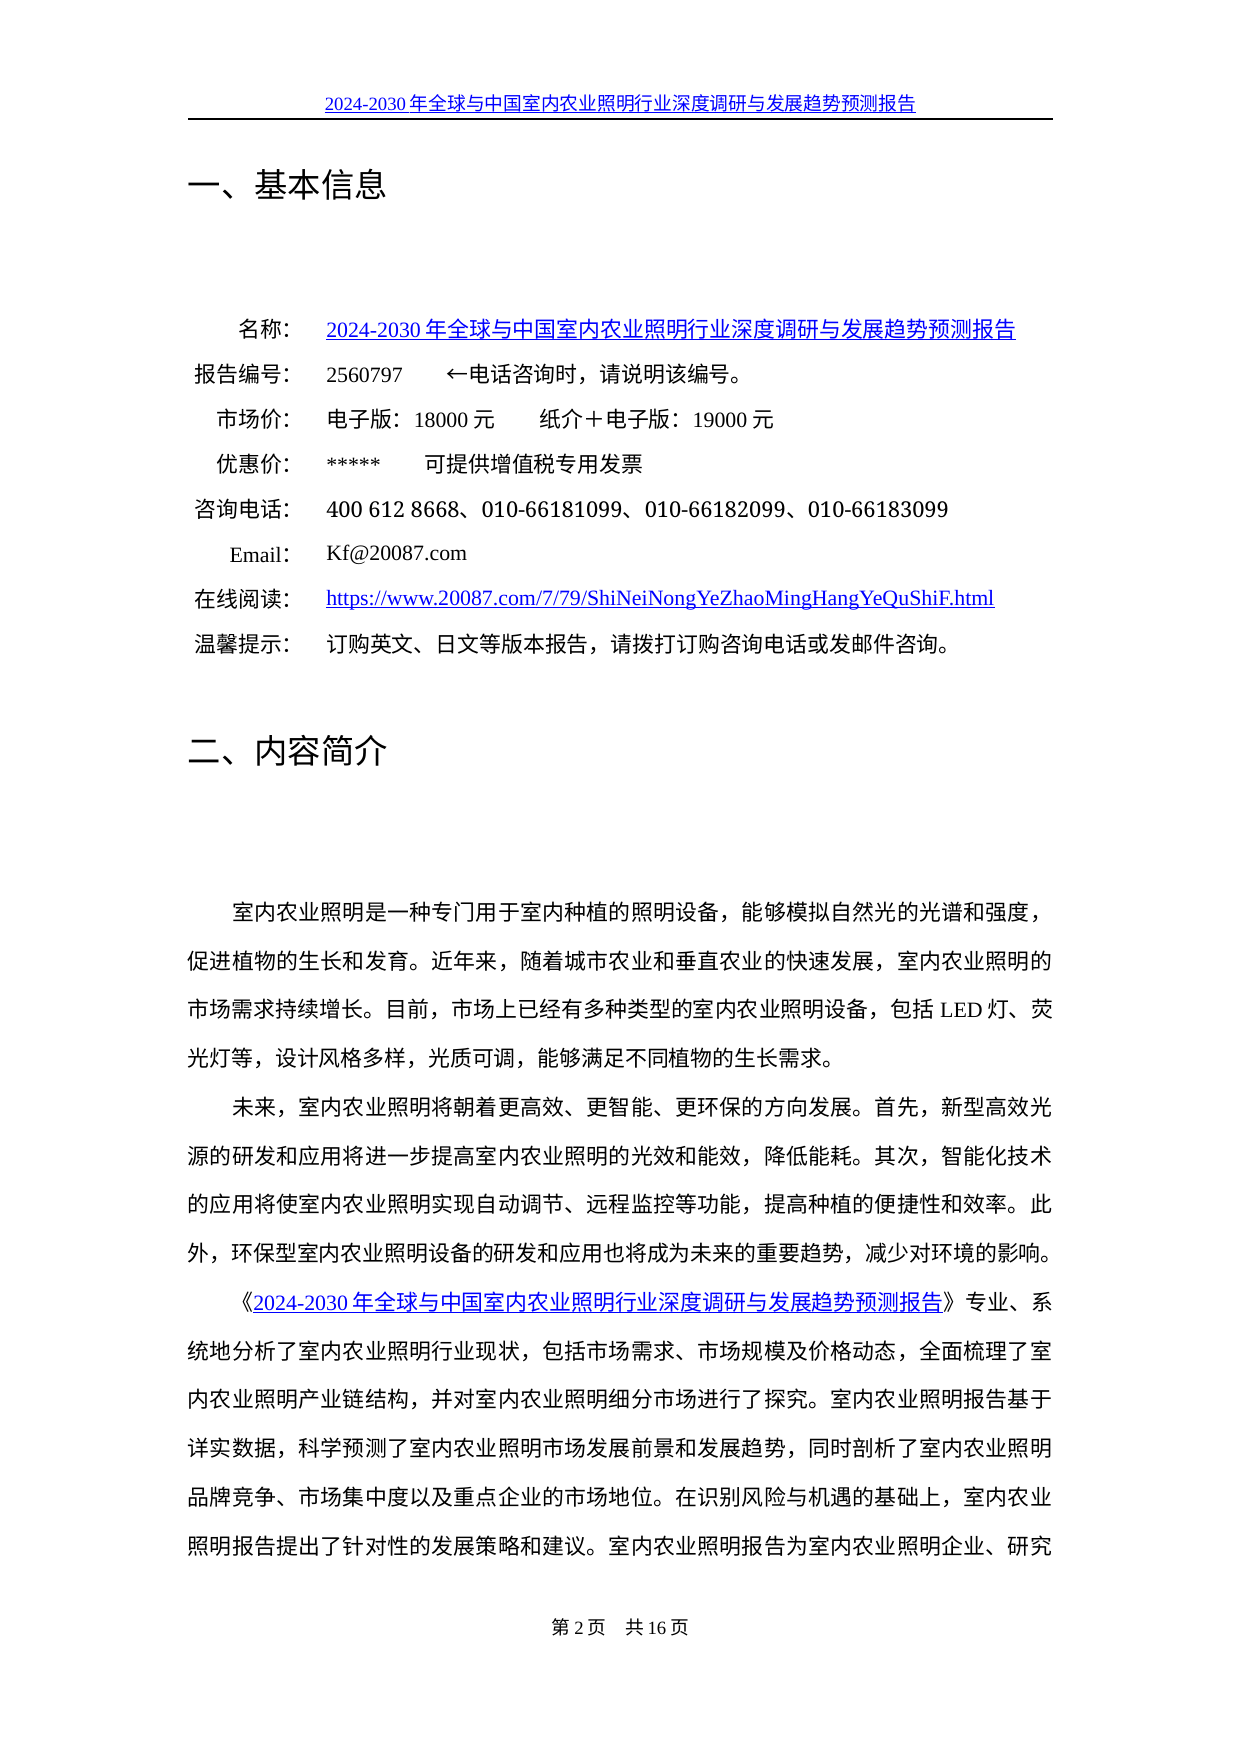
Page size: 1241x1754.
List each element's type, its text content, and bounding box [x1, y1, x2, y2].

table_header 名称： [167, 312, 315, 357]
table_cell Email： [167, 537, 315, 582]
table_cell 优惠价： [167, 447, 315, 492]
table_cell 咨询电话： [167, 492, 315, 537]
table_header 2024-2030年全球与中国室内农业照明行业深度调研与发展趋势预测报告 [315, 312, 1073, 357]
table_cell 在线阅读： [167, 582, 315, 627]
title 二、内容简介 [187, 717, 1053, 782]
table_cell 温馨提示： [167, 627, 315, 672]
table_cell ***** 可提供增值税专用发票 [315, 447, 1073, 492]
table_cell 报告编号： [167, 357, 315, 402]
title 一、基本信息 [187, 150, 1053, 215]
table_cell 电子版：18000 元 纸介＋电子版：19000 元 [315, 402, 1073, 447]
table_cell [315, 582, 1073, 627]
table_cell 订购英文、日文等版本报告，请拨打订购咨询电话或发邮件咨询。 [315, 627, 1073, 672]
table_cell 2560797 ←电话咨询时，请说明该编号。 [315, 357, 1073, 402]
table_cell 市场价： [167, 402, 315, 447]
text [187, 894, 1053, 1561]
table_cell 400 612 8668、010-66181099、010-66182099、010-66183099 [315, 492, 1073, 537]
table_cell Kf@20087.com [315, 537, 1073, 582]
